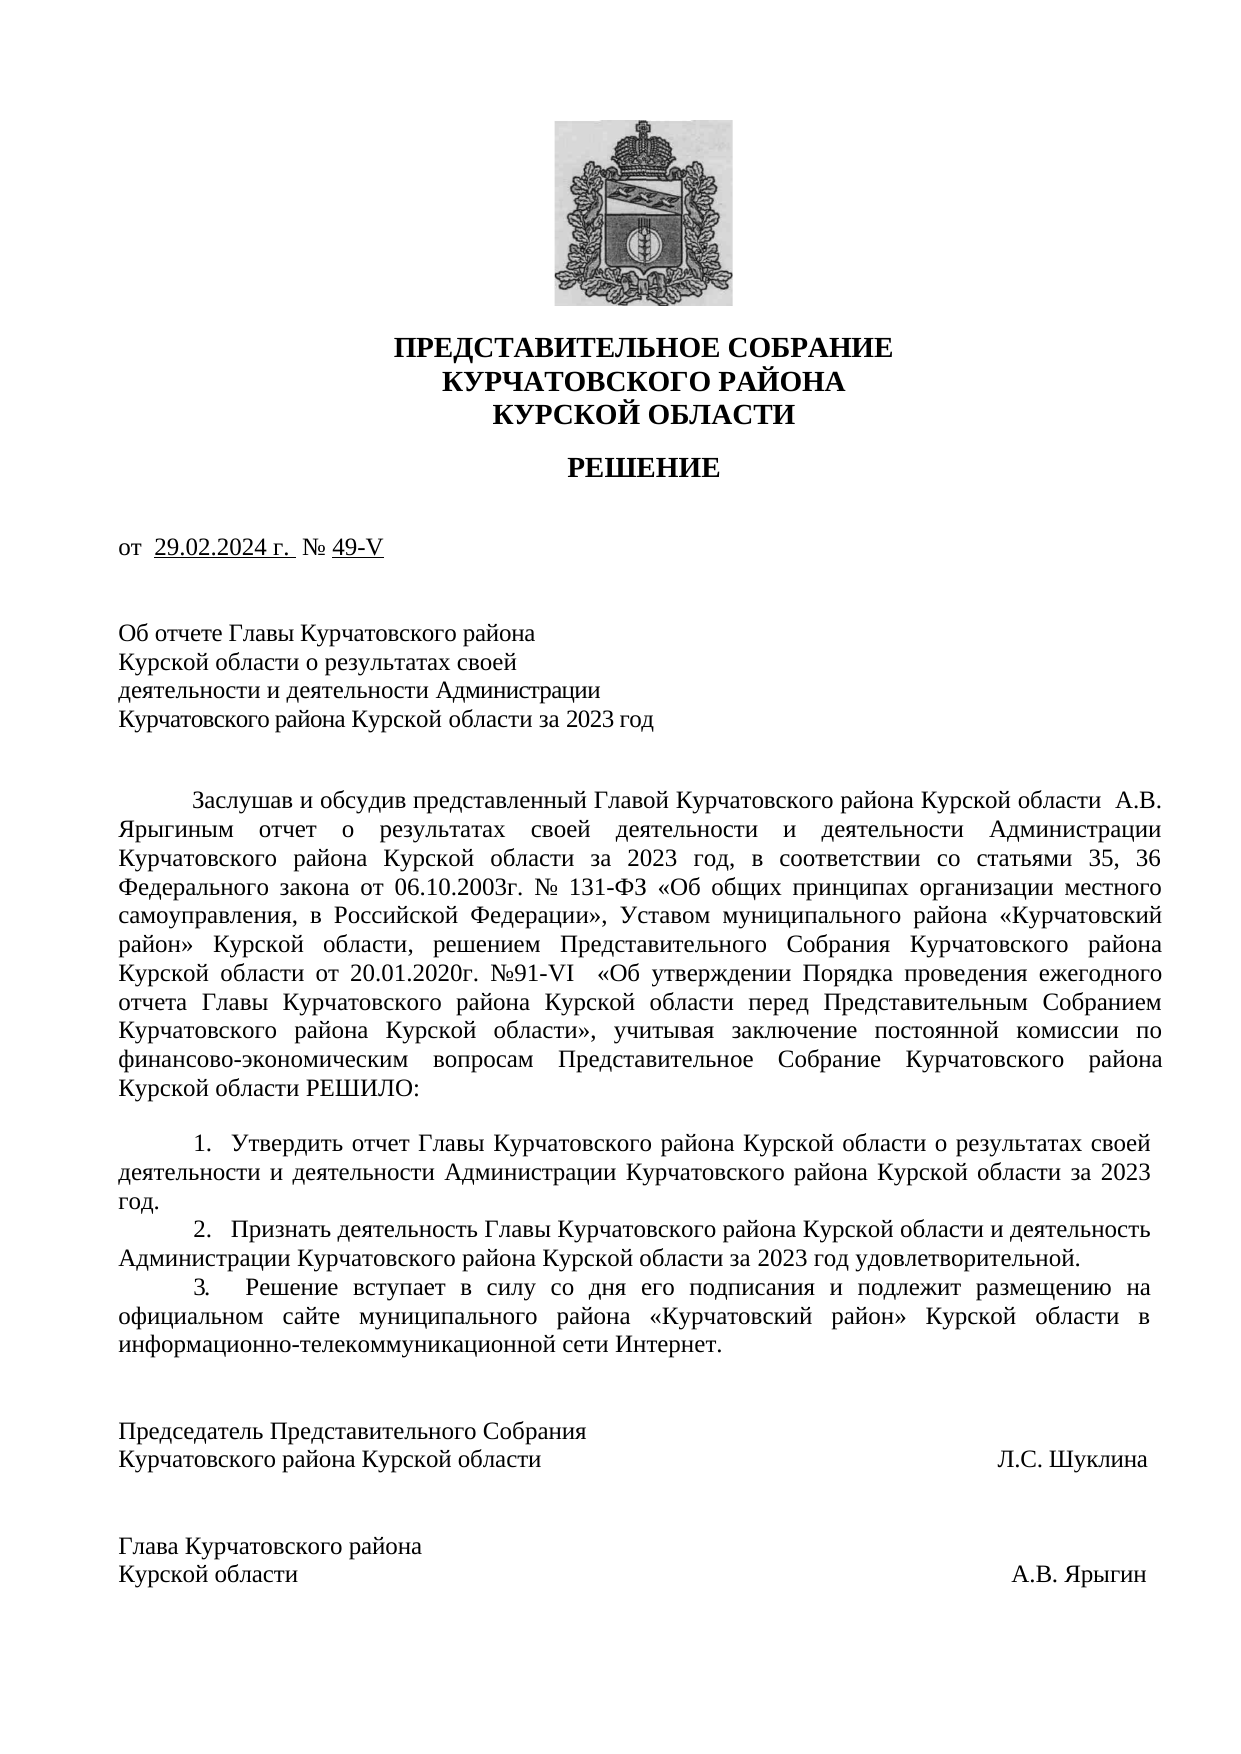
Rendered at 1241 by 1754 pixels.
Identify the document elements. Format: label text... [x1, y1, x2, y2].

text Об отчете Главы Курчатовского района [118, 618, 1152, 647]
list Утвердить отчет Главы Курчатовского района Курской области о результатах своей деятельности и деятельности Администрации Курчатовского района Курской области за 2023 год. [118, 1128, 1152, 1214]
text КУРСКОЙ ОБЛАСТИ [136, 397, 1152, 431]
text Курчатовского района Курской области за 2023 год [118, 704, 1152, 733]
text Глава Курчатовского района [118, 1531, 1152, 1559]
list Решение вступает в силу со дня его подписания и подлежит размещению на официальном сайте муниципального района «Курчатовский район» Курской области в информационно-телекоммуникационной сети Интернет. [118, 1272, 1152, 1358]
text Курской области А.В. Ярыгин [118, 1559, 1152, 1588]
text РЕШЕНИЕ [136, 450, 1152, 483]
text деятельности и деятельности Администрации [118, 675, 1152, 704]
text Заслушав и обсудив представленный Главой Курчатовского района Курской области А.В. Ярыгиным отчет о результатах своей деятельности и деятельности Администрации Курчатовского района Курской области за 2023 год, в соответствии со статьями 35, 36 Федерального закона от 06.10.2003г. № 131-ФЗ «Об общих принципах организации местного самоуправления, в Российской Федерации», Уставом муниципального района «Курчатовский район» Курской области, решением Представительного Собрания Курчатовского района Курской области от 20.01.2020г. №91-VI «Об утверждении Порядка проведения ежегодного отчета Главы Курчатовского района Курской области перед Представительным Собранием Курчатовского района Курской области», учитывая заключение постоянной комиссии по финансово-экономическим вопросам Представительное Собрание Курчатовского района Курской области РЕШИЛО: [118, 786, 1163, 1102]
text ПРЕДСТАВИТЕЛЬНОЕ СОБРАНИЕ [136, 330, 1152, 364]
picture [554, 120, 733, 306]
text КУРЧАТОВСКОГО РАЙОНА [136, 364, 1152, 397]
text Председатель Представительного Собрания [118, 1416, 1152, 1444]
text от 29.02.2024 г. № 49-V [118, 532, 1152, 560]
text Курской области о результатах своей [118, 647, 1152, 675]
list Признать деятельность Главы Курчатовского района Курской области и деятельность Администрации Курчатовского района Курской области за 2023 год удовлетворительной. [118, 1214, 1152, 1272]
text Курчатовского района Курской области Л.С. Шуклина [118, 1444, 1152, 1473]
